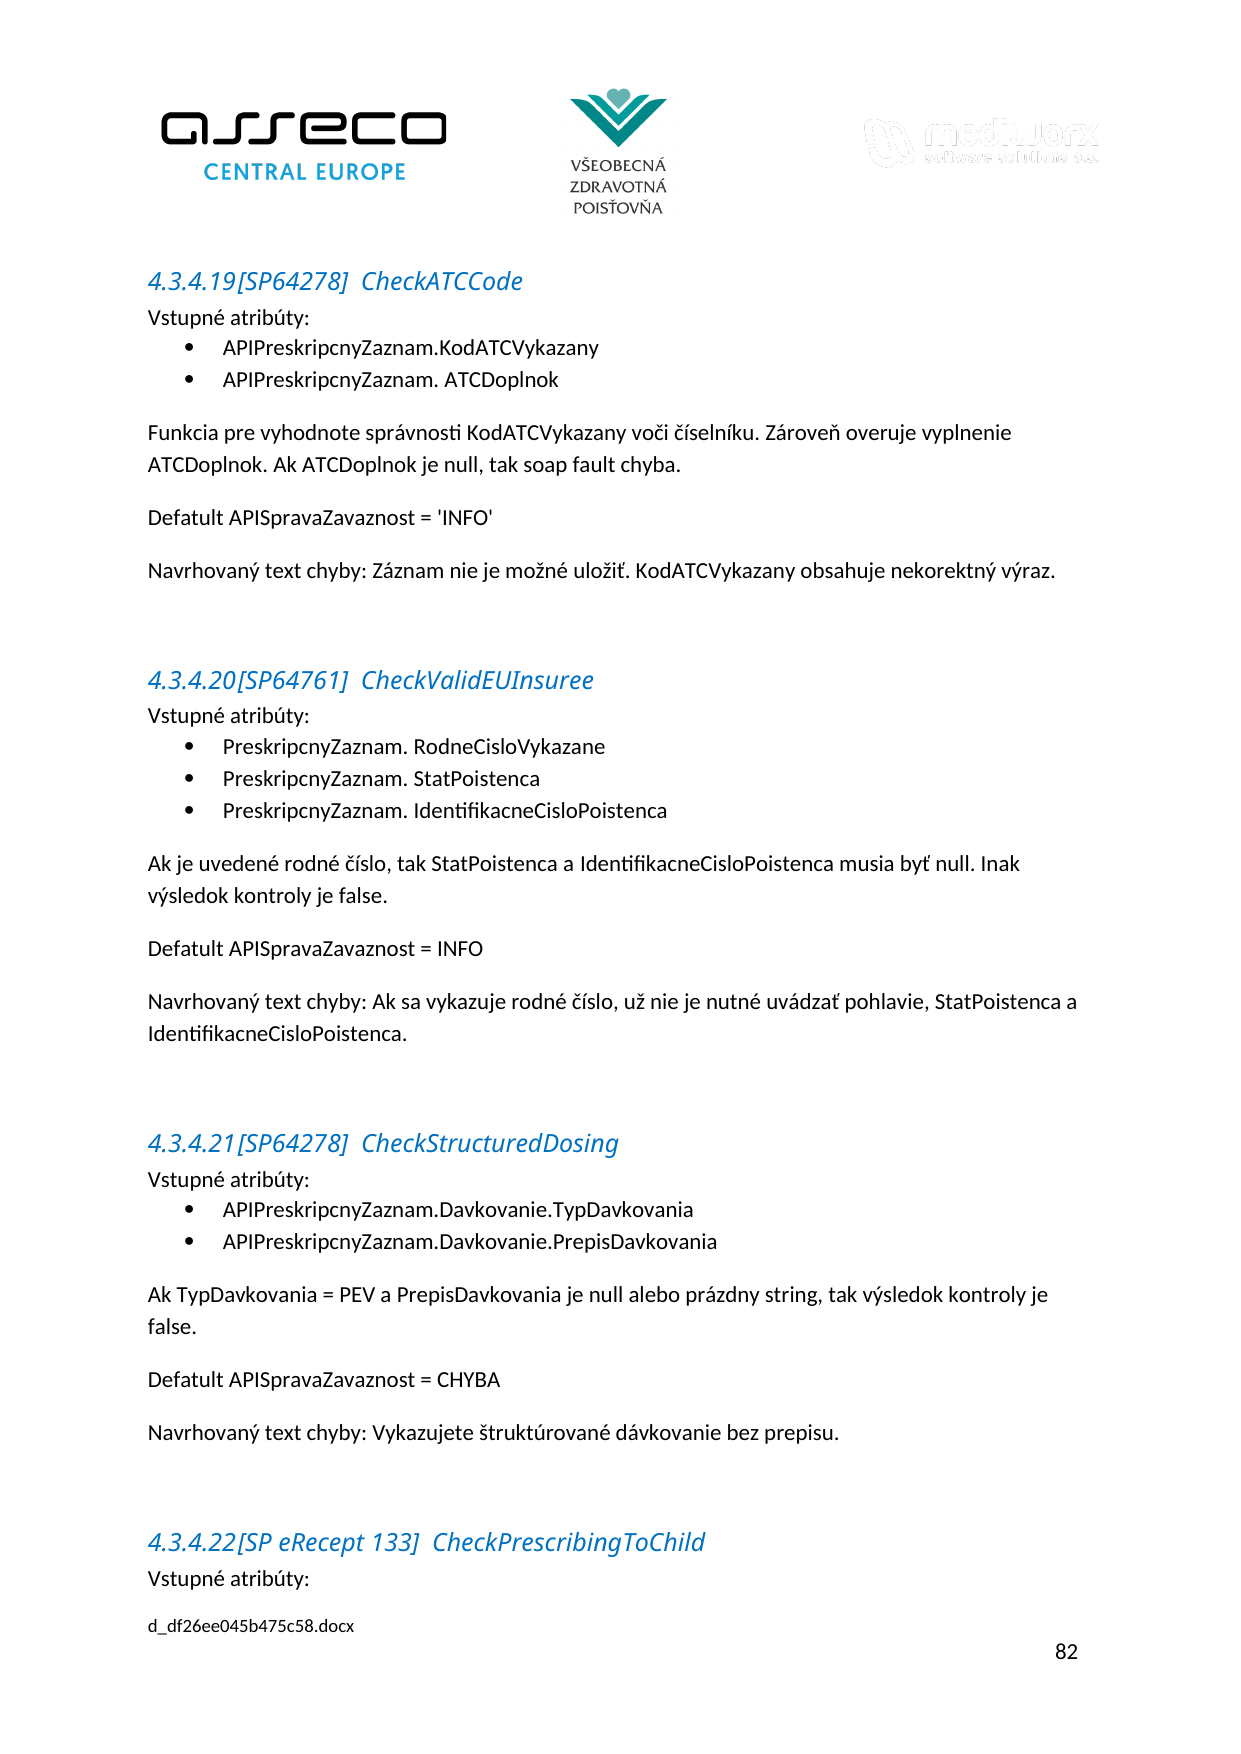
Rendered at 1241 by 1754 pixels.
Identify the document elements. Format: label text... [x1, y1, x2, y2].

text Ak TypDavkovania = PEV a PrepisDavkovania je null alebo prázdny string, tak výsledok kontroly je false. [148, 1280, 1093, 1340]
text Navrhovaný text chyby: Záznam nie je možné uložiť. KodATCVykazany obsahuje nekorektný výraz. [148, 556, 1093, 584]
subtitle [SP eRecept 133] CheckPrescribingToChild [148, 1524, 1093, 1558]
list APIPreskripcnyZaznam.Davkovanie.TypDavkovania [185, 1195, 1093, 1223]
text Ak je uvedené rodné číslo, tak StatPoistenca a IdentifikacneCisloPoistenca musia byť null. Inak výsledok kontroly je false. [148, 849, 1093, 909]
list APIPreskripcnyZaznam.KodATCVykazany [185, 333, 1093, 361]
subtitle [SP64761] CheckValidEUInsuree [148, 662, 1093, 696]
subtitle [SP64278] CheckATCCode [148, 263, 1093, 298]
text Defatult APISpravaZavaznost = CHYBA [148, 1365, 1093, 1393]
list APIPreskripcnyZaznam. ATCDoplnok [185, 365, 1093, 393]
picture [238, 171, 244, 180]
list PreskripcnyZaznam. RodneCisloVykazane [185, 732, 1093, 760]
list APIPreskripcnyZaznam.Davkovanie.PrepisDavkovania [185, 1227, 1093, 1255]
text Defatult APISpravaZavaznost = 'INFO' [148, 503, 1093, 531]
text Navrhovaný text chyby: Vykazujete štruktúrované dávkovanie bez prepisu. [148, 1418, 1093, 1446]
text Defatult APISpravaZavaznost = INFO [148, 934, 1093, 962]
text Vstupné atribúty: [148, 303, 1093, 331]
text Navrhovaný text chyby: Ak sa vykazuje rodné číslo, už nie je nutné uvádzať pohlavie, StatPoistenca a IdentifikacneCisloPoistenca. [148, 987, 1093, 1048]
picture [824, 96, 1139, 190]
text Vstupné atribúty: [148, 1165, 1093, 1193]
list PreskripcnyZaznam. StatPoistenca [185, 764, 1093, 792]
subtitle [SP64278] CheckStructuredDosing [148, 1126, 1093, 1160]
text Funkcia pre vyhodnote správnosti KodATCVykazany voči číselníku. Zároveň overuje vyplnenie ATCDoplnok. Ak ATCDoplnok je null, tak soap fault chyba. [148, 418, 1093, 478]
text Vstupné atribúty: [148, 1564, 1093, 1592]
picture [551, 73, 689, 239]
picture [365, 166, 375, 177]
list PreskripcnyZaznam. IdentifikacneCisloPoistenca [185, 796, 1093, 824]
text Vstupné atribúty: [148, 702, 1093, 729]
picture [161, 112, 447, 180]
